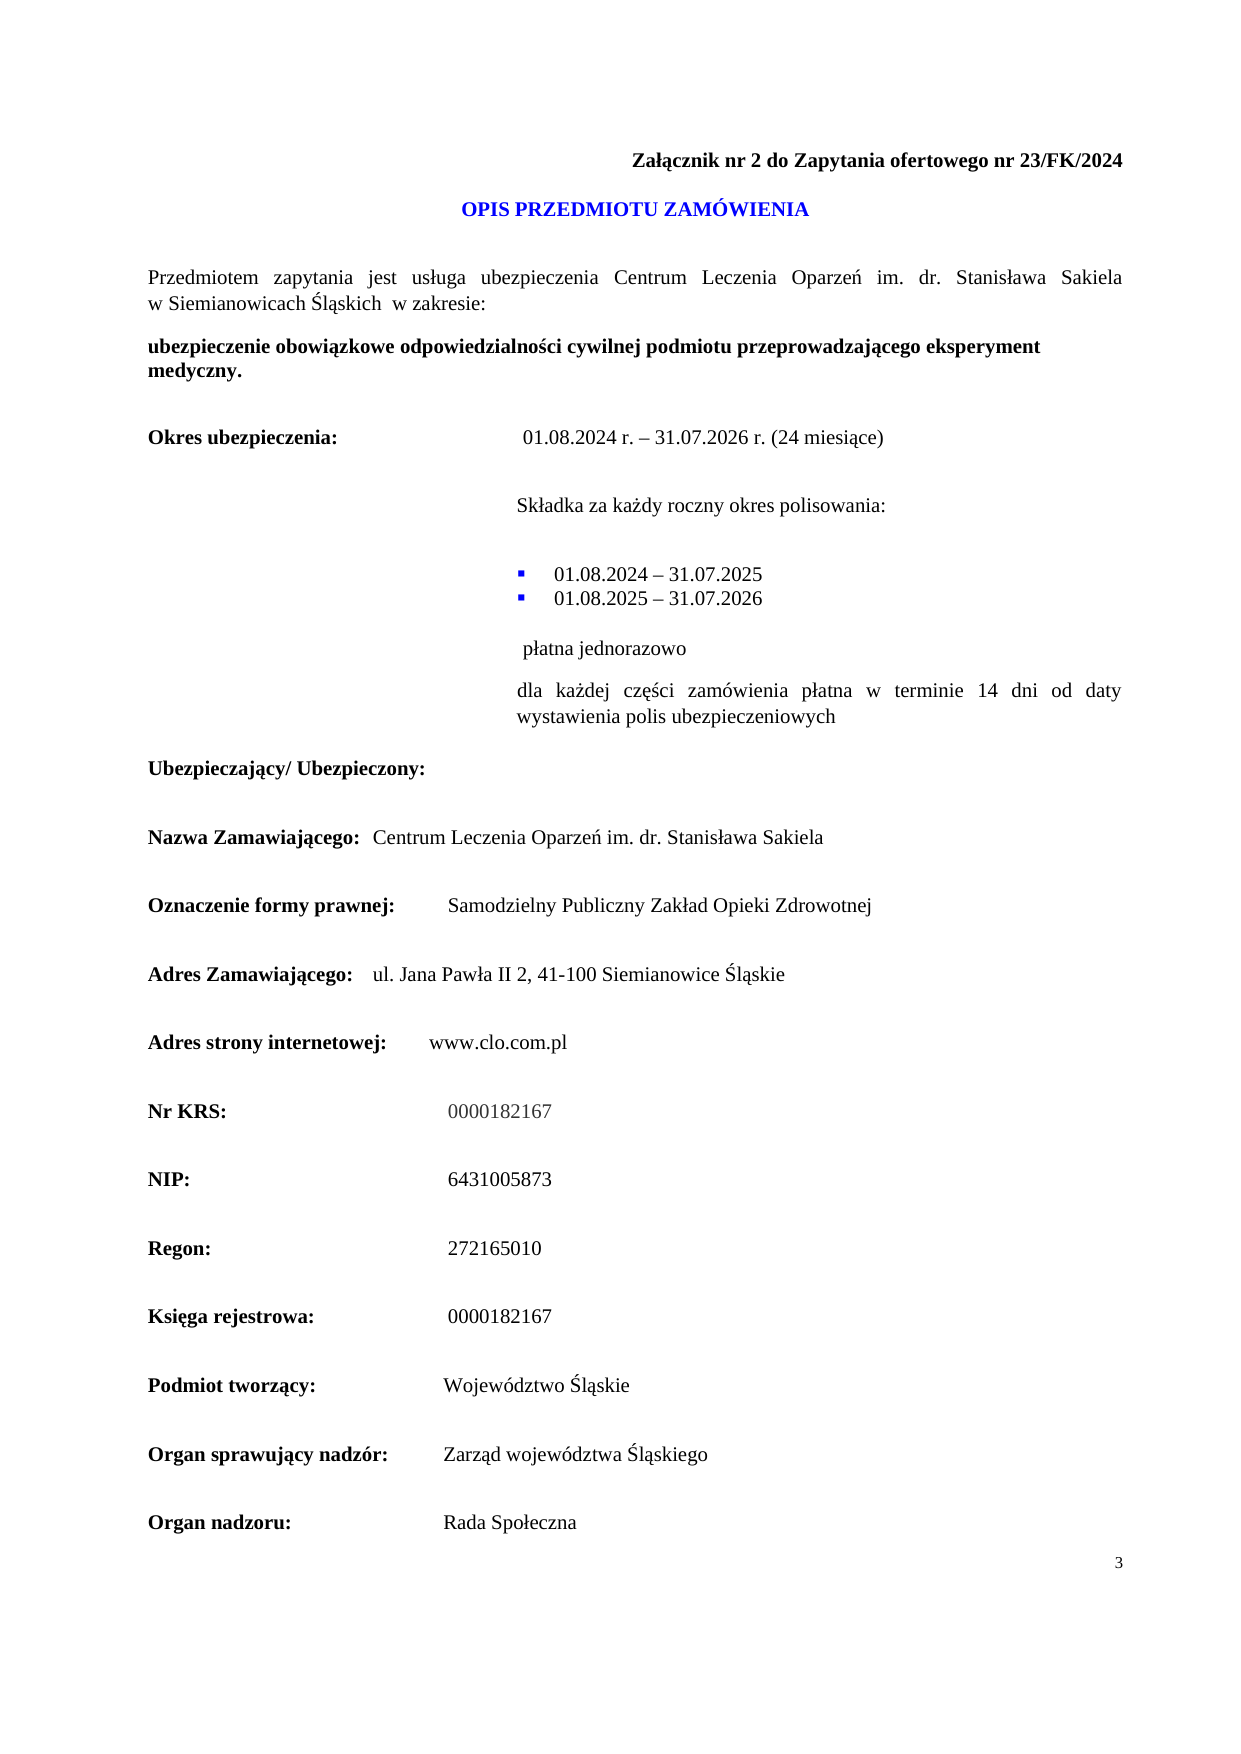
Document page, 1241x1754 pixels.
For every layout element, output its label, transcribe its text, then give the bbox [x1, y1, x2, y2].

text Okres ubezpieczenia: 01.08.2024 r. – 31.07.2026 r. (24 miesiące) [148, 424, 1123, 449]
text Regon: 272165010 [148, 1236, 1123, 1260]
text NIP: 6431005873 [148, 1167, 1123, 1191]
text Nr KRS: 0000182167 [148, 1099, 1123, 1123]
text Przedmiotem zapytania jest usługa ubezpieczenia Centrum Leczenia Oparzeń im. dr. Stanisława Sakiela w Siemianowicach Śląskich w zakresie: [148, 265, 1123, 315]
text Podmiot tworzący: Województwo Śląskie [148, 1373, 1123, 1397]
text Nazwa Zamawiającego: Centrum Leczenia Oparzeń im. dr. Stanisława Sakiela [148, 825, 1123, 849]
list 01.08.2025 – 31.07.2026 [516, 586, 1123, 610]
text Oznaczenie formy prawnej: Samodzielny Publiczny Zakład Opieki Zdrowotnej [148, 893, 1123, 917]
list Załącznik nr 2 do Zapytania ofertowego nr 23/FK/2024 [148, 148, 1123, 172]
text Organ nadzoru: Rada Społeczna [148, 1510, 1123, 1534]
text Adres strony internetowej: www.clo.com.pl [148, 1030, 1123, 1054]
text OPIS PRZEDMIOTU ZAMÓWIENIA [148, 197, 1123, 221]
text płatna jednorazowo [443, 636, 1123, 660]
text ubezpieczenie obowiązkowe odpowiedzialności cywilnej podmiotu przeprowadzającego eksperyment medyczny. [148, 334, 1123, 382]
text Składka za każdy roczny okres polisowania: [443, 493, 1123, 517]
list 01.08.2024 – 31.07.2025 [516, 562, 1123, 586]
text Ubezpieczający/ Ubezpieczony: [148, 756, 1123, 780]
text dla każdej części zamówienia płatna w terminie 14 dni od daty wystawienia polis ubezpieczeniowych [516, 678, 1123, 728]
text Księga rejestrowa: 0000182167 [148, 1304, 1123, 1328]
text Organ sprawujący nadzór: Zarząd województwa Śląskiego [148, 1442, 1123, 1466]
text Adres Zamawiającego: ul. Jana Pawła II 2, 41-100 Siemianowice Śląskie [148, 962, 1123, 986]
